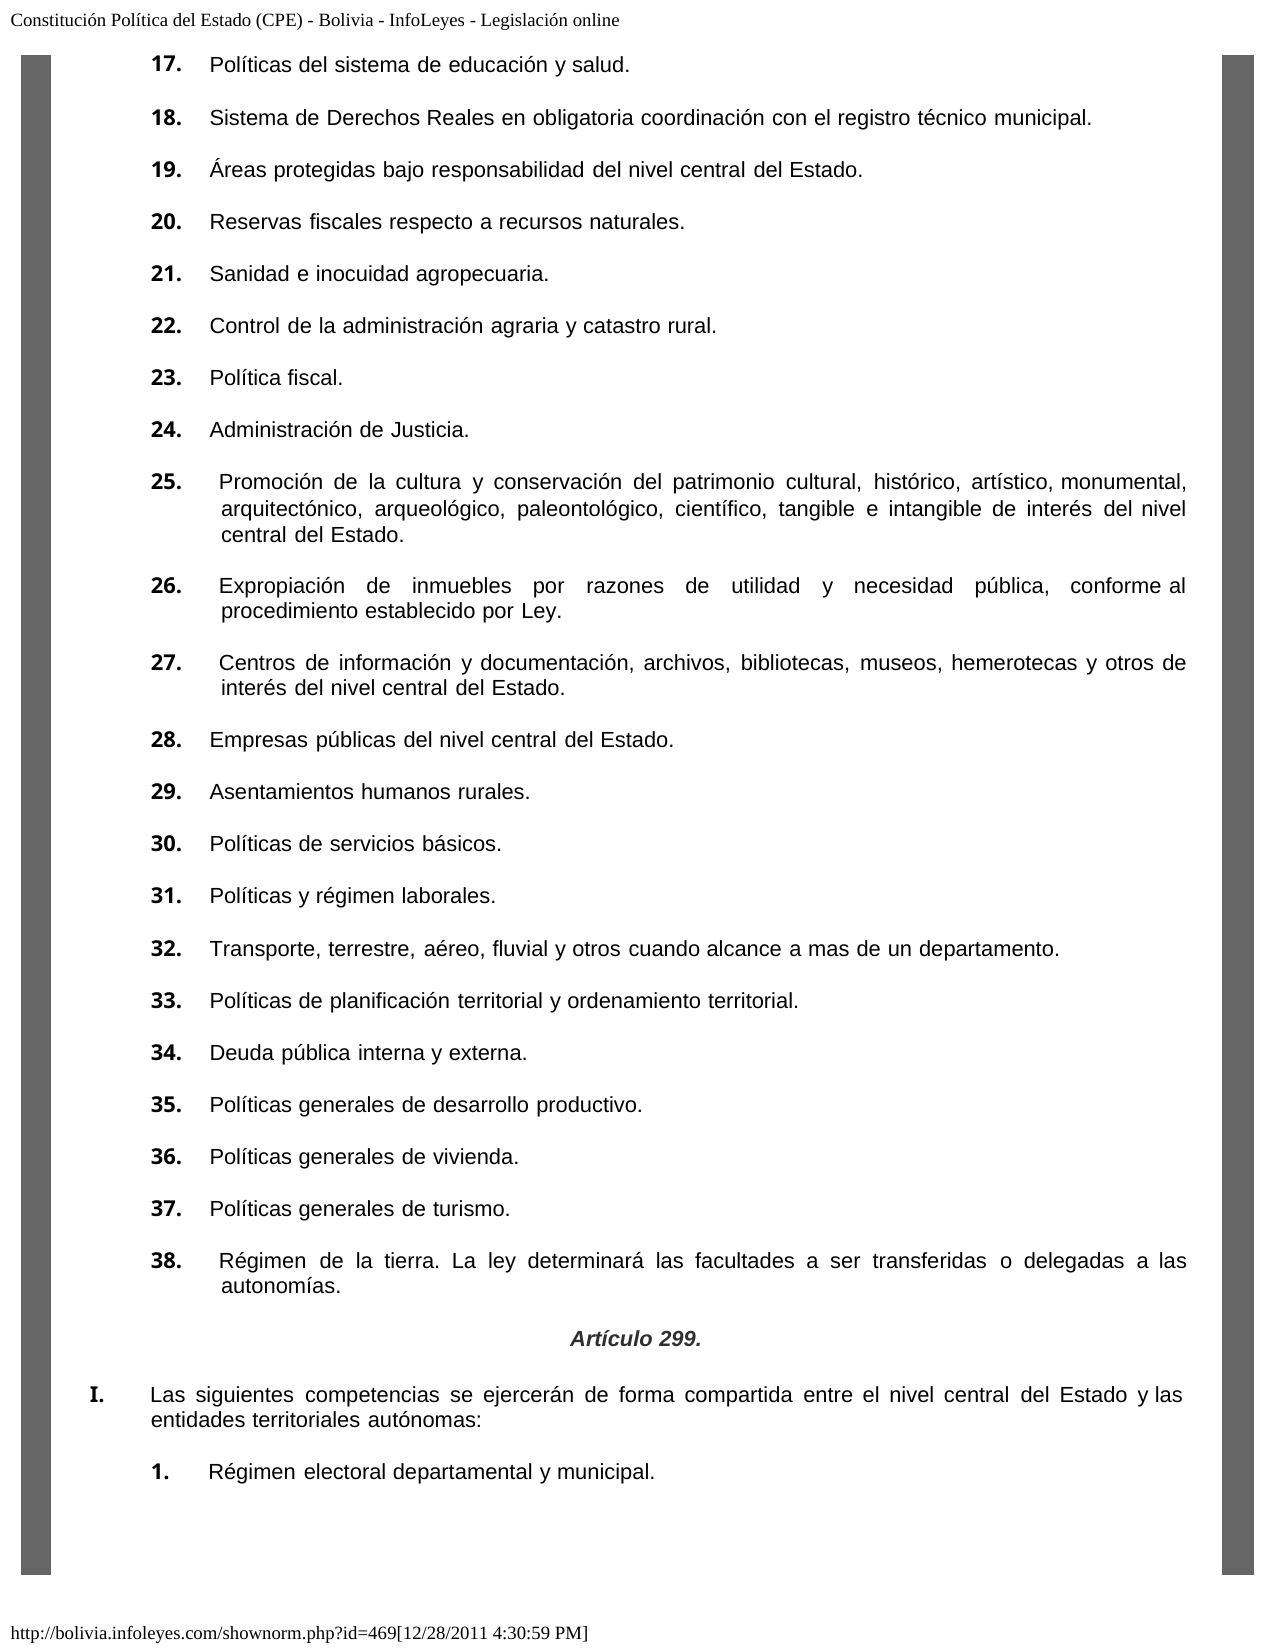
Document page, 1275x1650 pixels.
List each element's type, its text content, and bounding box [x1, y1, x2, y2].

text 38. Régimen de la tierra. La ley determinará las facultades a ser transferidas o delegadas a las autonomías. [151, 1248, 1187, 1298]
text 26. Expropiación de inmuebles por razones de utilidad y necesidad pública, conforme al procedimiento establecido por Ley. [151, 574, 1187, 624]
text 23. Política fiscal. [151, 362, 1194, 392]
text 20. Reservas fiscales respecto a recursos naturales. [151, 206, 1194, 235]
text 27. Centros de información y documentación, archivos, bibliotecas, museos, hemerotecas y otros de interés del nivel central del Estado. [151, 651, 1186, 701]
text Artículo 299. [85, 1325, 1188, 1351]
text 31. Políticas y régimen laborales. [151, 881, 1194, 910]
text 24. Administración de Justicia. [151, 414, 1194, 444]
text 36. Políticas generales de vivienda. [151, 1141, 1194, 1171]
text 34. Deuda pública interna y externa. [151, 1037, 1194, 1067]
text 18. Sistema de Derechos Reales en obligatoria coordinación con el registro técnico municipal. [151, 101, 1194, 131]
text 37. Políticas generales de turismo. [151, 1193, 1194, 1223]
text 35. Políticas generales de desarrollo productivo. [151, 1089, 1194, 1119]
text 17. Políticas del sistema de educación y salud. [151, 50, 1194, 79]
text 19. Áreas protegidas bajo responsabilidad del nivel central del Estado. [151, 153, 1194, 183]
text 22. Control de la administración agraria y catastro rural. [151, 310, 1194, 339]
text 33. Políticas de planificación territorial y ordenamiento territorial. [151, 985, 1194, 1014]
text 32. Transporte, terrestre, aéreo, fluvial y otros cuando alcance a mas de un departamento. [151, 933, 1194, 962]
text 1. Régimen electoral departamental y municipal. [151, 1456, 1194, 1486]
text 21. Sanidad e inocuidad agropecuaria. [151, 258, 1194, 287]
text I. Las siguientes competencias se ejercerán de forma compartida entre el nivel central del Estado y las entidades territoriales autónomas: [89, 1382, 1187, 1432]
text 25. Promoción de la cultura y conservación del patrimonio cultural, histórico, artístico, monumental, arquitectónico, arqueológico, paleontológico, científico, tangible e intangible de interés del nivel central del Estado. [151, 466, 1187, 547]
text 28. Empresas públicas del nivel central del Estado. [151, 724, 1194, 754]
text 29. Asentamientos humanos rurales. [151, 776, 1194, 806]
text 30. Políticas de servicios básicos. [151, 828, 1194, 858]
